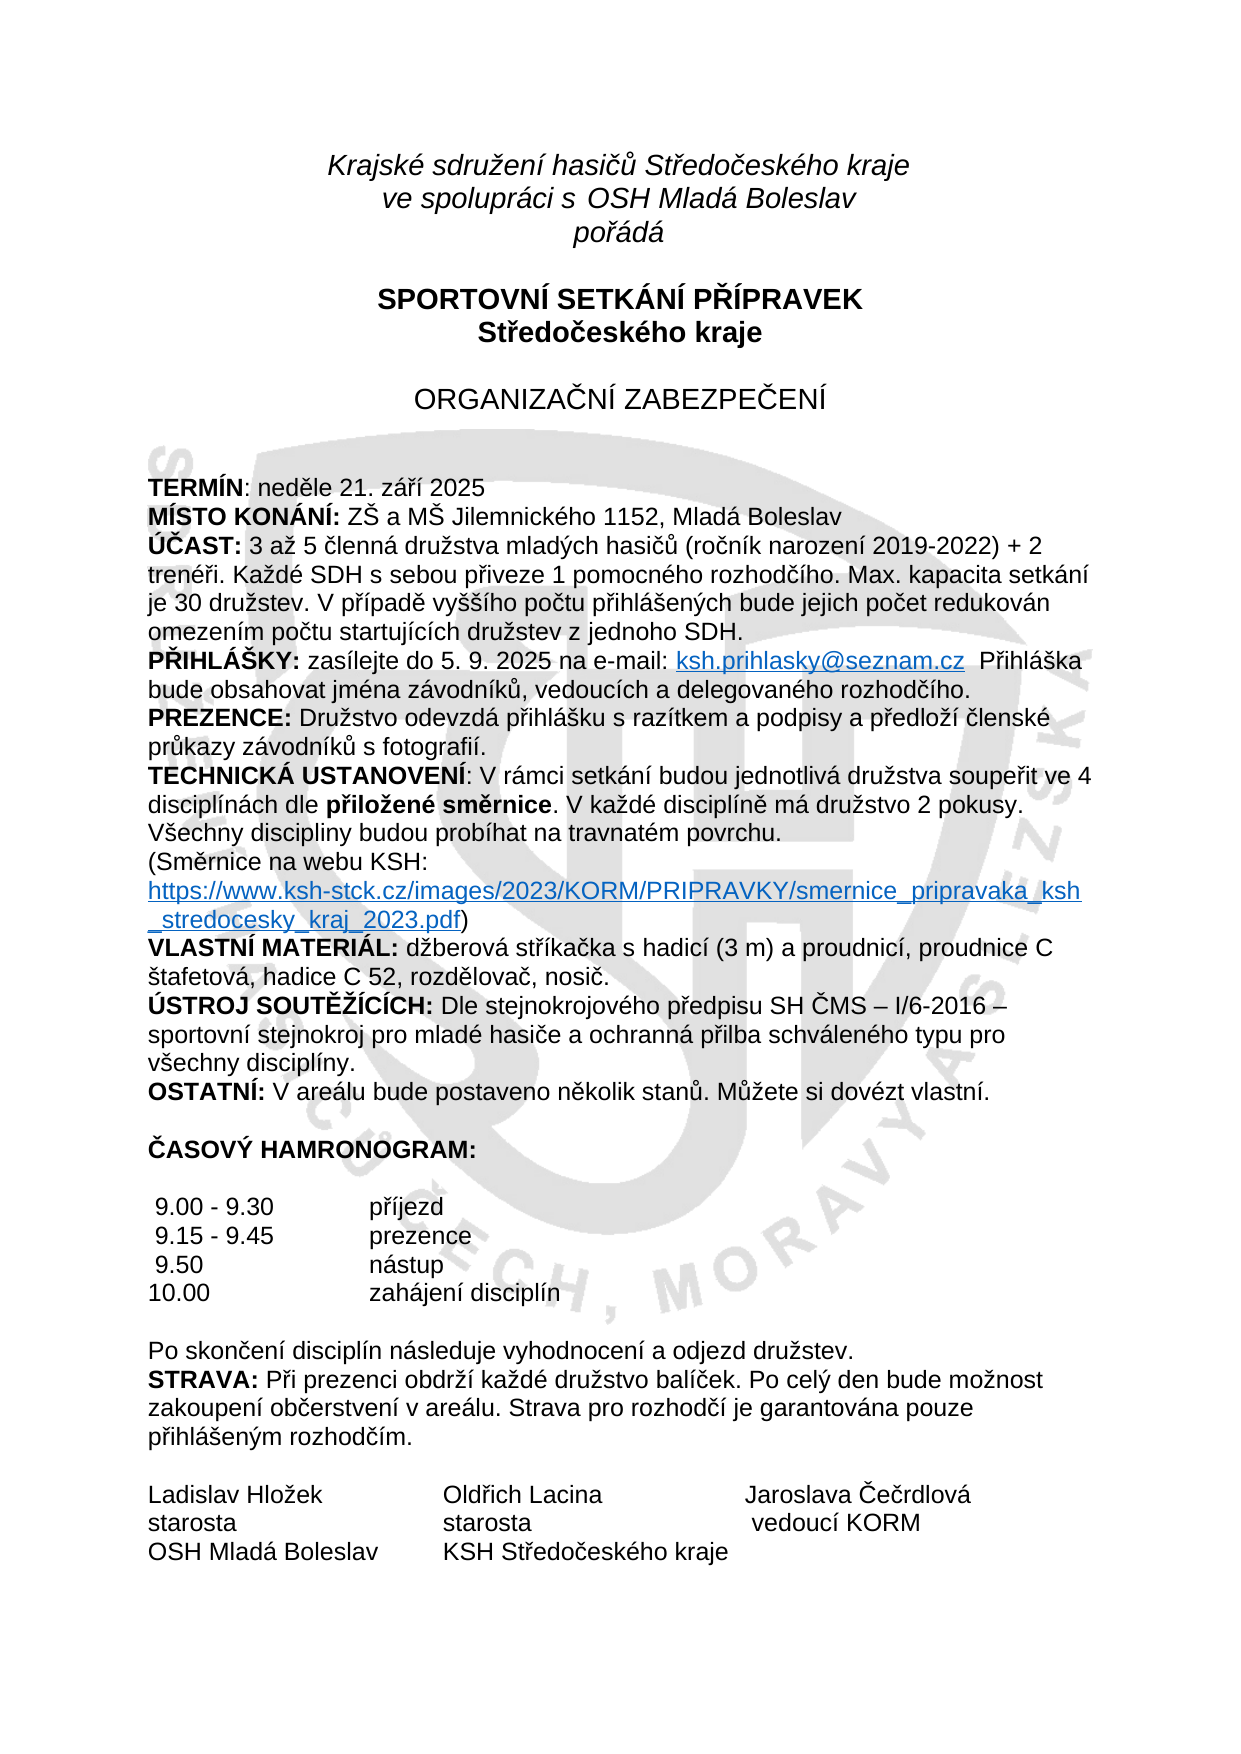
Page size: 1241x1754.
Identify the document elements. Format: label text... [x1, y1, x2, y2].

text ÚČAST: 3 až 5 členná družstva mladých hasičů (ročník narození 2019-2022) + 2 trenéři. Každé SDH s sebou přiveze 1 pomocného rozhodčího. Max. kapacita setkání je 30 družstev. V případě vyššího počtu přihlášených bude jejich počet redukován omezením počtu startujících družstev z jednoho SDH. [148, 531, 1093, 646]
text OSH Mladá Boleslav KSH Středočeského kraje [148, 1537, 1093, 1566]
text ORGANIZAČNÍ ZABEZPEČENÍ [148, 382, 1093, 416]
text TERMÍN: neděle 21. září 2025 [148, 473, 1093, 502]
text Ladislav Hložek Oldřich Lacina Jaroslava Čečrdlová [148, 1480, 1093, 1508]
text PREZENCE: Družstvo odevzdá přihlášku s razítkem a podpisy a předloží členské průkazy závodníků s fotografií. [148, 703, 1093, 761]
text 9.00 - 9.30 příjezd [148, 1192, 1093, 1221]
text ÚSTROJ SOUTĚŽÍCÍCH: Dle stejnokrojového předpisu SH ČMS – I/6-2016 – sportovní stejnokroj pro mladé hasiče a ochranná přilba schváleného typu pro všechny disciplíny. [148, 991, 1093, 1077]
text ve spolupráci s OSH Mladá Boleslav [148, 181, 1093, 215]
text Po skončení disciplín následuje vyhodnocení a odjezd družstev. [148, 1336, 1093, 1365]
text TECHNICKÁ USTANOVENÍ: V rámci setkání budou jednotlivá družstva soupeřit ve 4 disciplínách dle přiložené směrnice. V každé disciplíně má družstvo 2 pokusy. Všechny discipliny budou probíhat na travnatém povrchu. [148, 761, 1093, 847]
text Krajské sdružení hasičů Středočeského kraje [148, 148, 1093, 181]
text SPORTOVNÍ SETKÁNÍ PŘÍPRAVEK [148, 282, 1093, 315]
text VLASTNÍ MATERIÁL: džberová stříkačka s hadicí (3 m) a proudnicí, proudnice C štafetová, hadice C 52, rozdělovač, nosič. [148, 933, 1093, 991]
text pořádá [148, 215, 1093, 248]
text ČASOVÝ HAMRONOGRAM: [148, 1135, 1093, 1163]
text 9.50 nástup [148, 1250, 1093, 1278]
text (Směrnice na webu KSH: https://www.ksh-stck.cz/images/2023/KORM/PRIPRAVKY/smernice_pripravaka_ksh_stredocesky_kraj_2023.pdf) [148, 847, 1093, 933]
text MÍSTO KONÁNÍ: ZŠ a MŠ Jilemnického 1152, Mladá Boleslav [148, 502, 1093, 531]
text 9.15 - 9.45 prezence [148, 1221, 1093, 1250]
text Středočeského kraje [148, 315, 1093, 349]
text OSTATNÍ: V areálu bude postaveno několik stanů. Můžete si dovézt vlastní. [148, 1077, 1093, 1106]
text STRAVA: Při prezenci obdrží každé družstvo balíček. Po celý den bude možnost zakoupení občerstvení v areálu. Strava pro rozhodčí je garantována pouze přihlášeným rozhodčím. [148, 1365, 1093, 1451]
text 10.00 zahájení disciplín [148, 1278, 1093, 1307]
text PŘIHLÁŠKY: zasílejte do 5. 9. 2025 na e-mail: ksh.prihlasky@seznam.cz Přihláška bude obsahovat jména závodníků, vedoucích a delegovaného rozhodčího. [148, 646, 1093, 703]
text starosta starosta vedoucí KORM [148, 1508, 1093, 1537]
